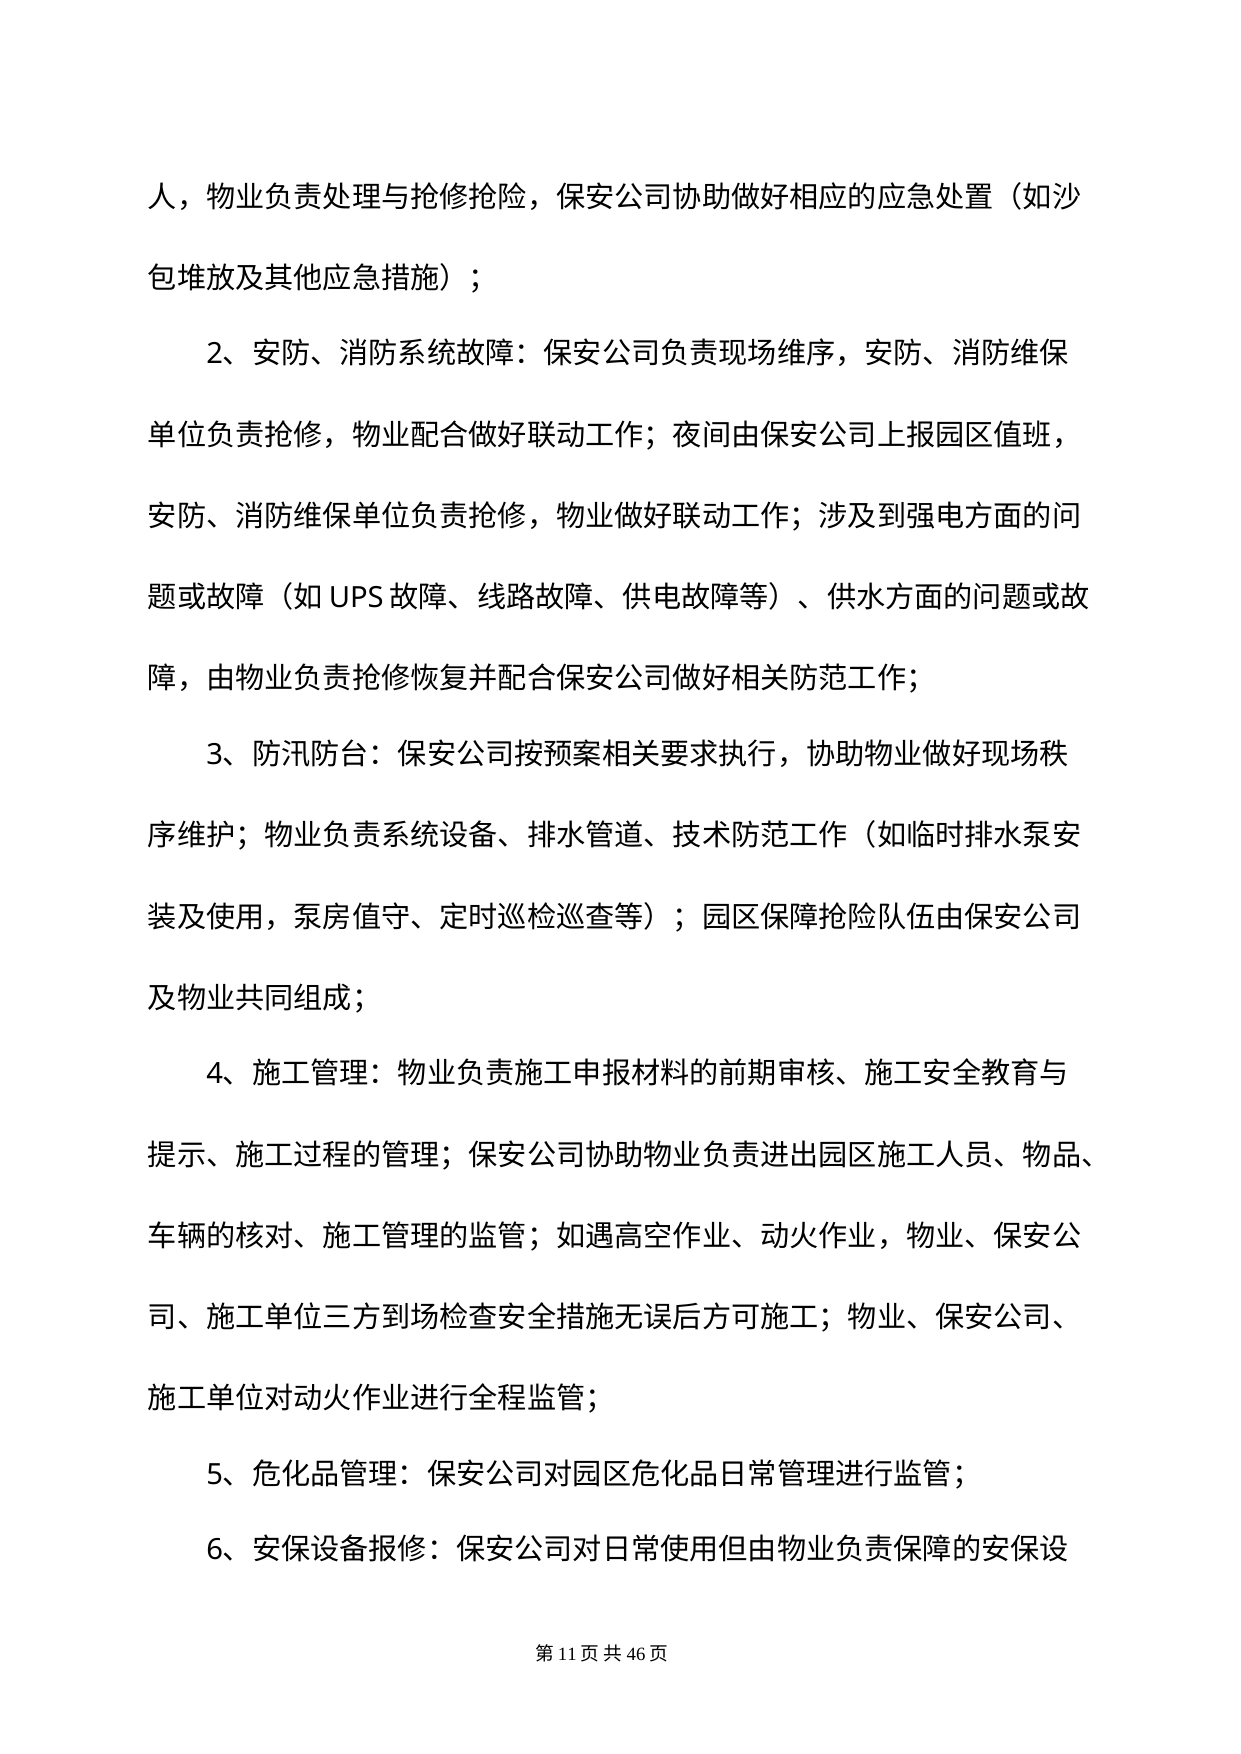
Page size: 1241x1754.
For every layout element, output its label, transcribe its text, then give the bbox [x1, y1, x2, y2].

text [148, 1514, 1092, 1579]
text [148, 162, 1092, 308]
text 5、危化品管理：保安公司对园区危化品日常管理进行监管； [148, 1439, 1092, 1504]
text 4、施工管理：物业负责施工申报材料的前期审核、施工安全教育与提示、施工过程的管理；保安公司协助物业负责进出园区施工人员、物品、车辆的核对、施工管理的监管；如遇高空作业、动火作业，物业、保安公司、施工单位三方到场检查安全措施无误后方可施工；物业、保安公司、施工单位对动火作业进行全程监管； [148, 1038, 1092, 1428]
text 3、防汛防台：保安公司按预案相关要求执行，协助物业做好现场秩序维护；物业负责系统设备、排水管道、技术防范工作（如临时排水泵安装及使用，泵房值守、定时巡检巡查等）；园区保障抢险队伍由保安公司及物业共同组成； [148, 719, 1092, 1028]
text 2、安防、消防系统故障：保安公司负责现场维序，安防、消防维保单位负责抢修，物业配合做好联动工作；夜间由保安公司上报园区值班，安防、消防维保单位负责抢修，物业做好联动工作；涉及到强电方面的问题或故障（如UPS故障、线路故障、供电故障等）、供水方面的问题或故障，由物业负责抢修恢复并配合保安公司做好相关防范工作； [148, 319, 1092, 709]
